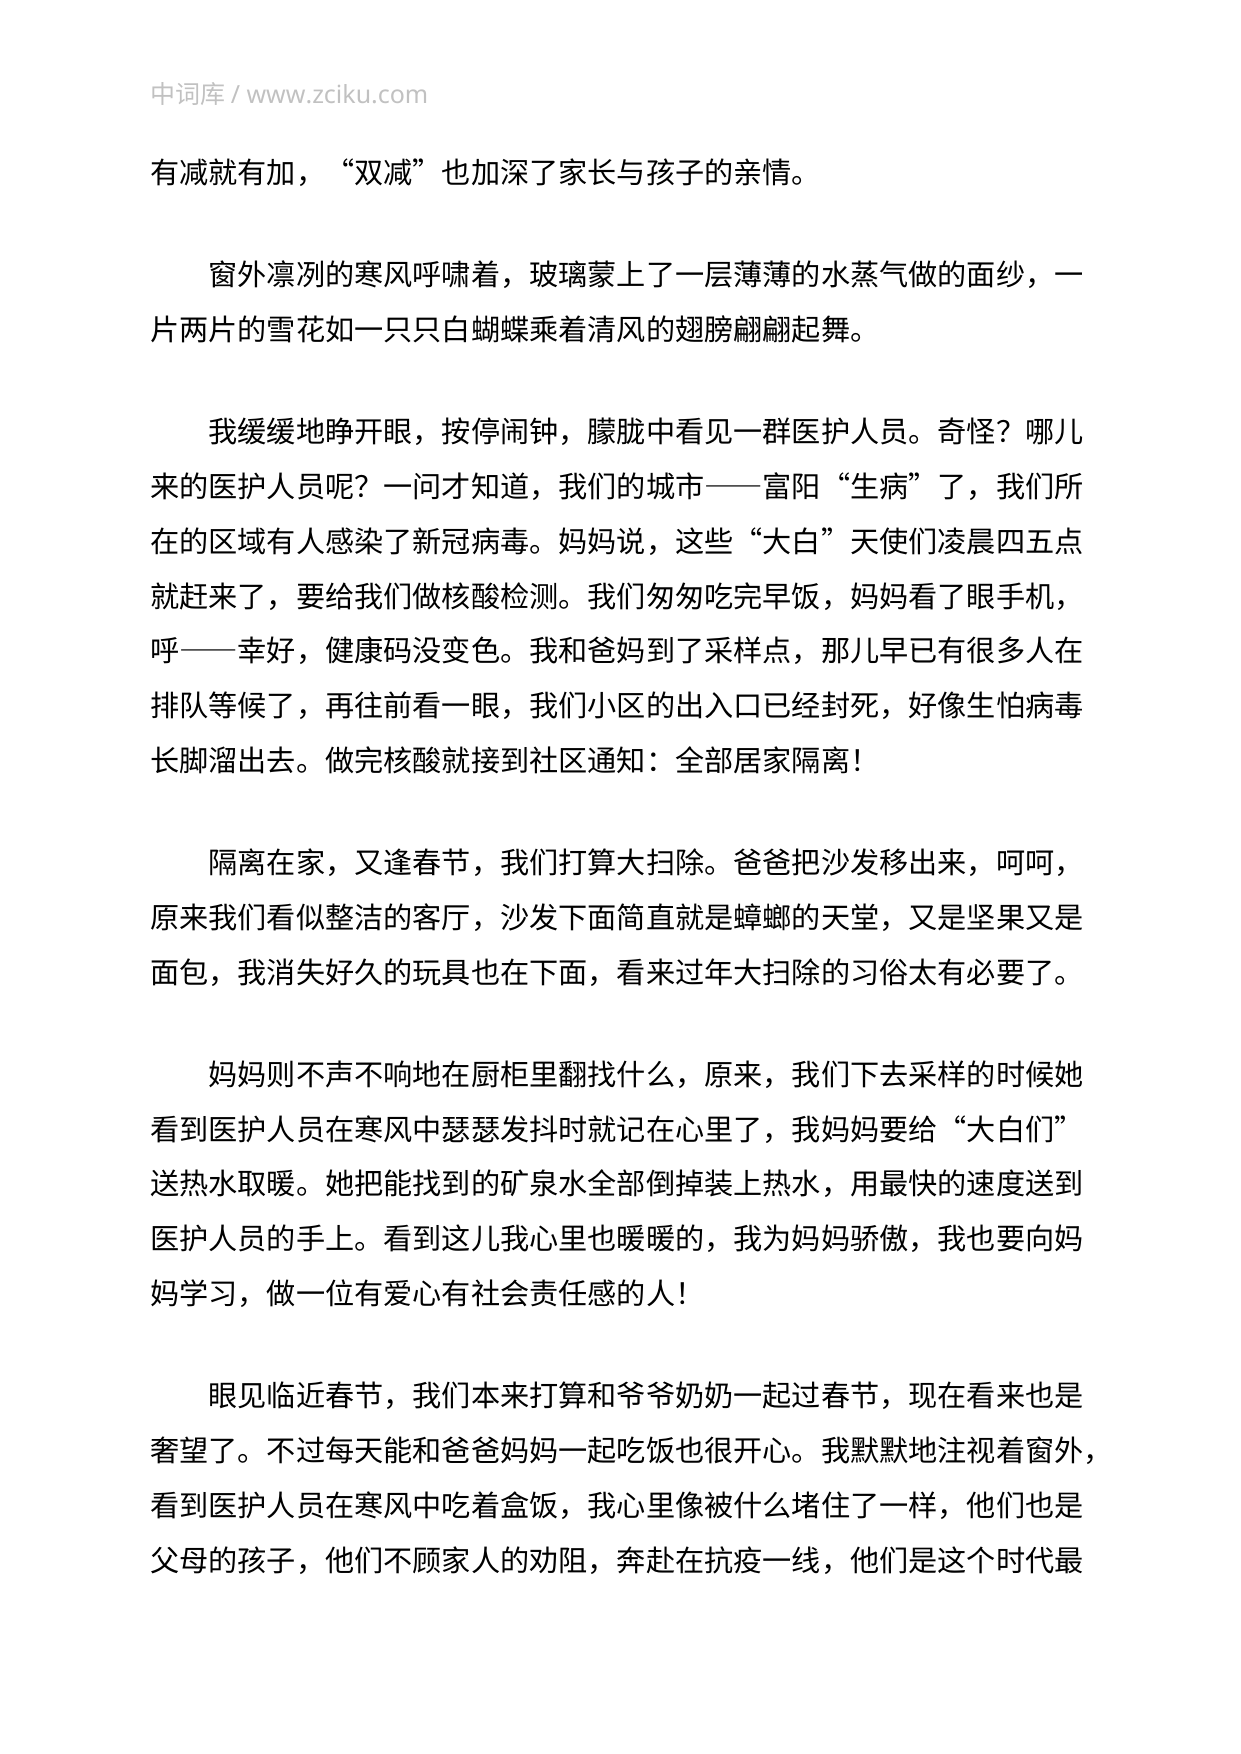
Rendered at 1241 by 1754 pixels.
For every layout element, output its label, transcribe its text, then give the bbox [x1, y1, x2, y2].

text 隔离在家，又逢春节，我们打算大扫除。爸爸把沙发移出来，呵呵，原来我们看似整洁的客厅，沙发下面简直就是蟑螂的天堂，又是坚果又是面包，我消失好久的玩具也在下面，看来过年大扫除的习俗太有必要了。 [150, 839, 1090, 992]
text 妈妈则不声不响地在厨柜里翻找什么，原来，我们下去采样的时候她看到医护人员在寒风中瑟瑟发抖时就记在心里了，我妈妈要给“大白们”送热水取暖。她把能找到的矿泉水全部倒掉装上热水，用最快的速度送到医护人员的手上。看到这儿我心里也暖暖的，我为妈妈骄傲，我也要向妈妈学习，做一位有爱心有社会责任感的人！ [150, 1051, 1090, 1313]
text 我缓缓地睁开眼，按停闹钟，朦胧中看见一群医护人员。奇怪？哪儿来的医护人员呢？一问才知道，我们的城市——富阳“生病”了，我们所在的区域有人感染了新冠病毒。妈妈说，这些“大白”天使们凌晨四五点就赶来了，要给我们做核酸检测。我们匆匆吃完早饭，妈妈看了眼手机，呼——幸好，健康码没变色。我和爸妈到了采样点，那儿早已有很多人在排队等候了，再往前看一眼，我们小区的出入口已经封死，好像生怕病毒长脚溜出去。做完核酸就接到社区通知：全部居家隔离！ [150, 408, 1090, 780]
text 窗外凛冽的寒风呼啸着，玻璃蒙上了一层薄薄的水蒸气做的面纱，一片两片的雪花如一只只白蝴蝶乘着清风的翅膀翩翩起舞。 [150, 252, 1090, 349]
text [150, 150, 1090, 192]
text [150, 1372, 1090, 1579]
